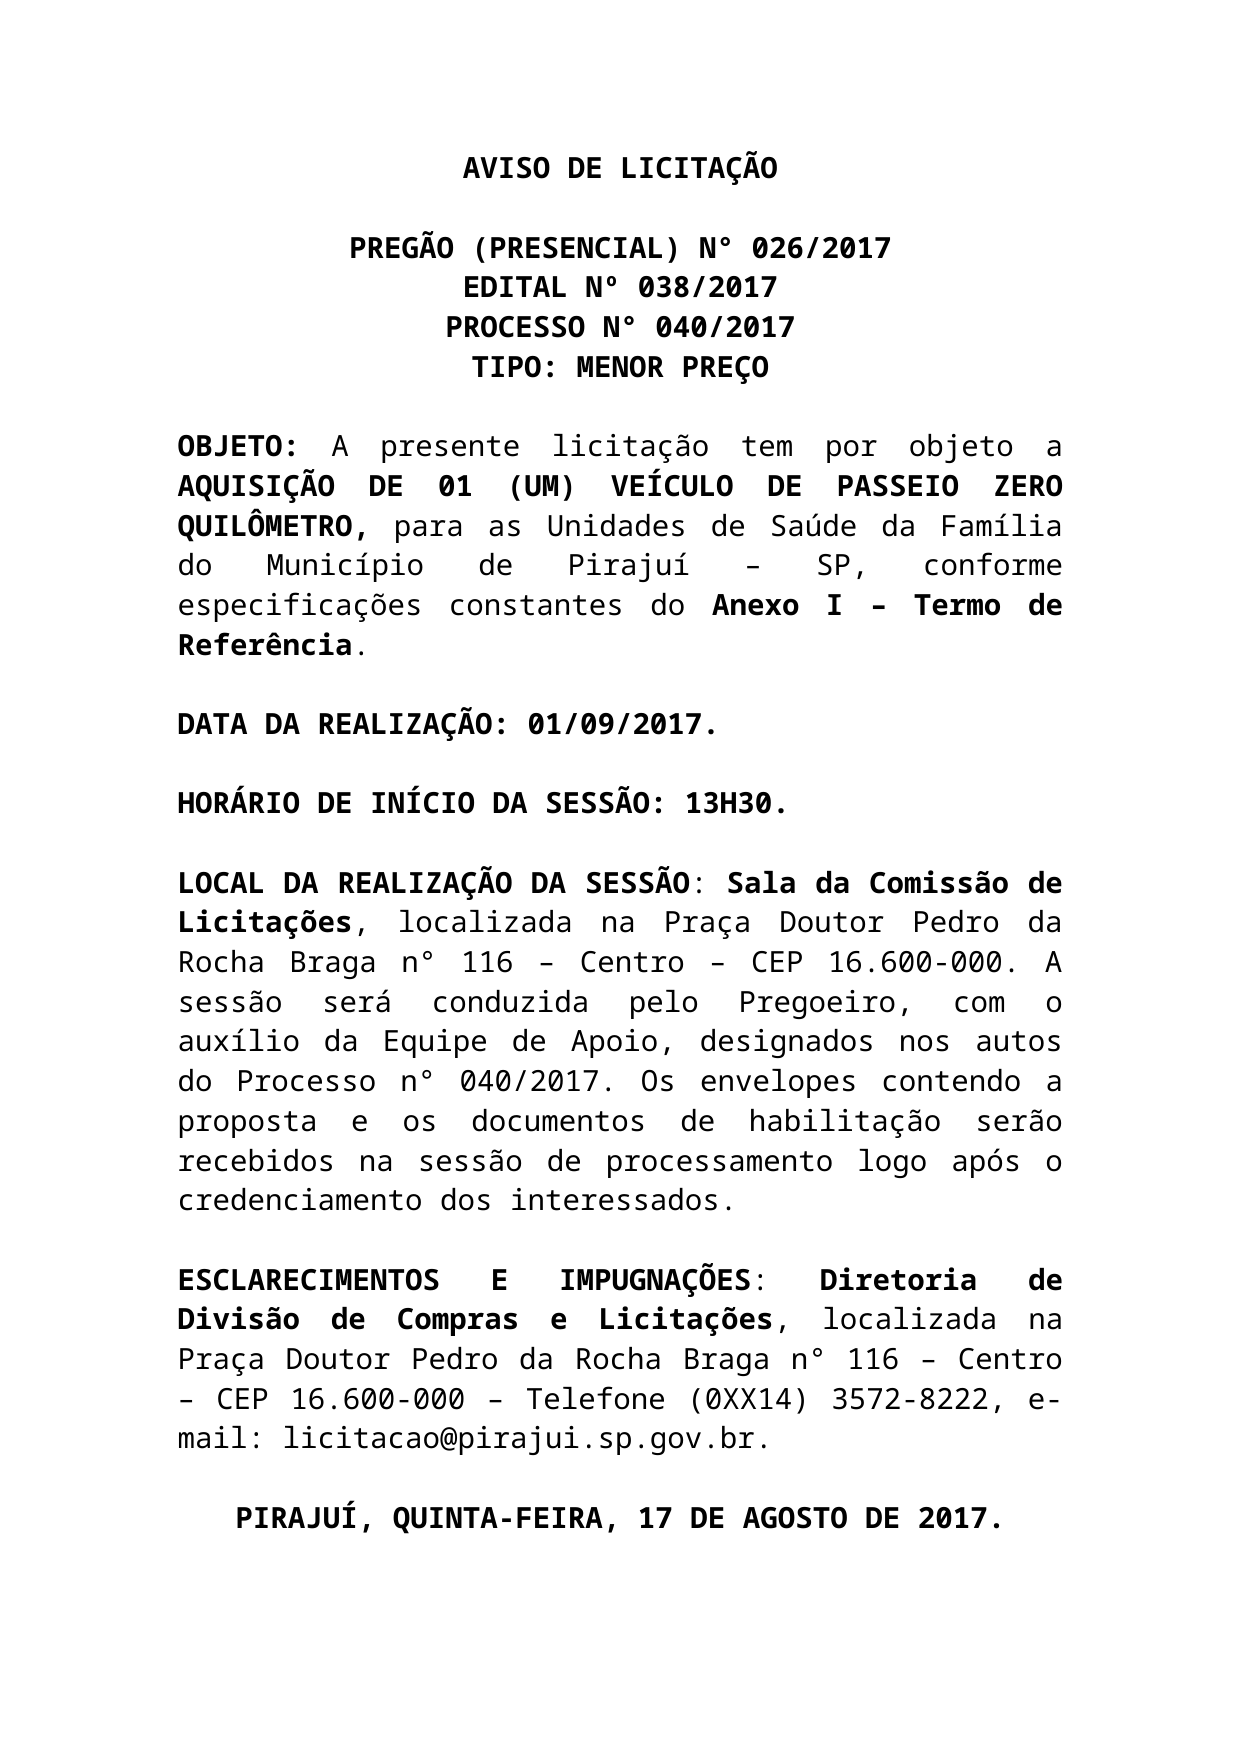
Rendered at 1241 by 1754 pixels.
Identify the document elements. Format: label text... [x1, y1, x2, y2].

text DATA DA REALIZAÇÃO: 01/09/2017. [177, 703, 1063, 743]
text LOCAL DA REALIZAÇÃO DA SESSÃO: Sala da Comissão de Licitações, localizada na Praça Doutor Pedro da Rocha Braga n° 116 – Centro – CEP 16.600-000. A sessão será conduzida pelo Pregoeiro, com o auxílio da Equipe de Apoio, designados nos autos do Processo n° 040/2017. Os envelopes contendo a proposta e os documentos de habilitação serão recebidos na sessão de processamento logo após o credenciamento dos interessados. [177, 862, 1063, 1219]
text PIRAJUÍ, QUINTA-FEIRA, 17 DE AGOSTO DE 2017. [177, 1497, 1063, 1537]
text EDITAL Nº 038/2017 [177, 267, 1063, 306]
text PROCESSO N° 040/2017 [177, 306, 1063, 346]
text TIPO: MENOR PREÇO [177, 346, 1063, 386]
text PREGÃO (PRESENCIAL) N° 026/2017 [177, 227, 1063, 267]
text ESCLARECIMENTOS E IMPUGNAÇÕES: Diretoria de Divisão de Compras e Licitações, localizada na Praça Doutor Pedro da Rocha Braga n° 116 – Centro – CEP 16.600-000 – Telefone (0XX14) 3572-8222, e-mail: licitacao@pirajui.sp.gov.br. [177, 1259, 1063, 1457]
text OBJETO: A presente licitação tem por objeto a AQUISIÇÃO DE 01 (UM) VEÍCULO DE PASSEIO ZERO QUILÔMETRO, para as Unidades de Saúde da Família do Município de Pirajuí – SP, conforme especificações constantes do Anexo I – Termo de Referência. [177, 425, 1063, 663]
text HORÁRIO DE INÍCIO DA SESSÃO: 13H30. [177, 783, 1063, 822]
text AVISO DE LICITAÇÃO [177, 148, 1063, 187]
